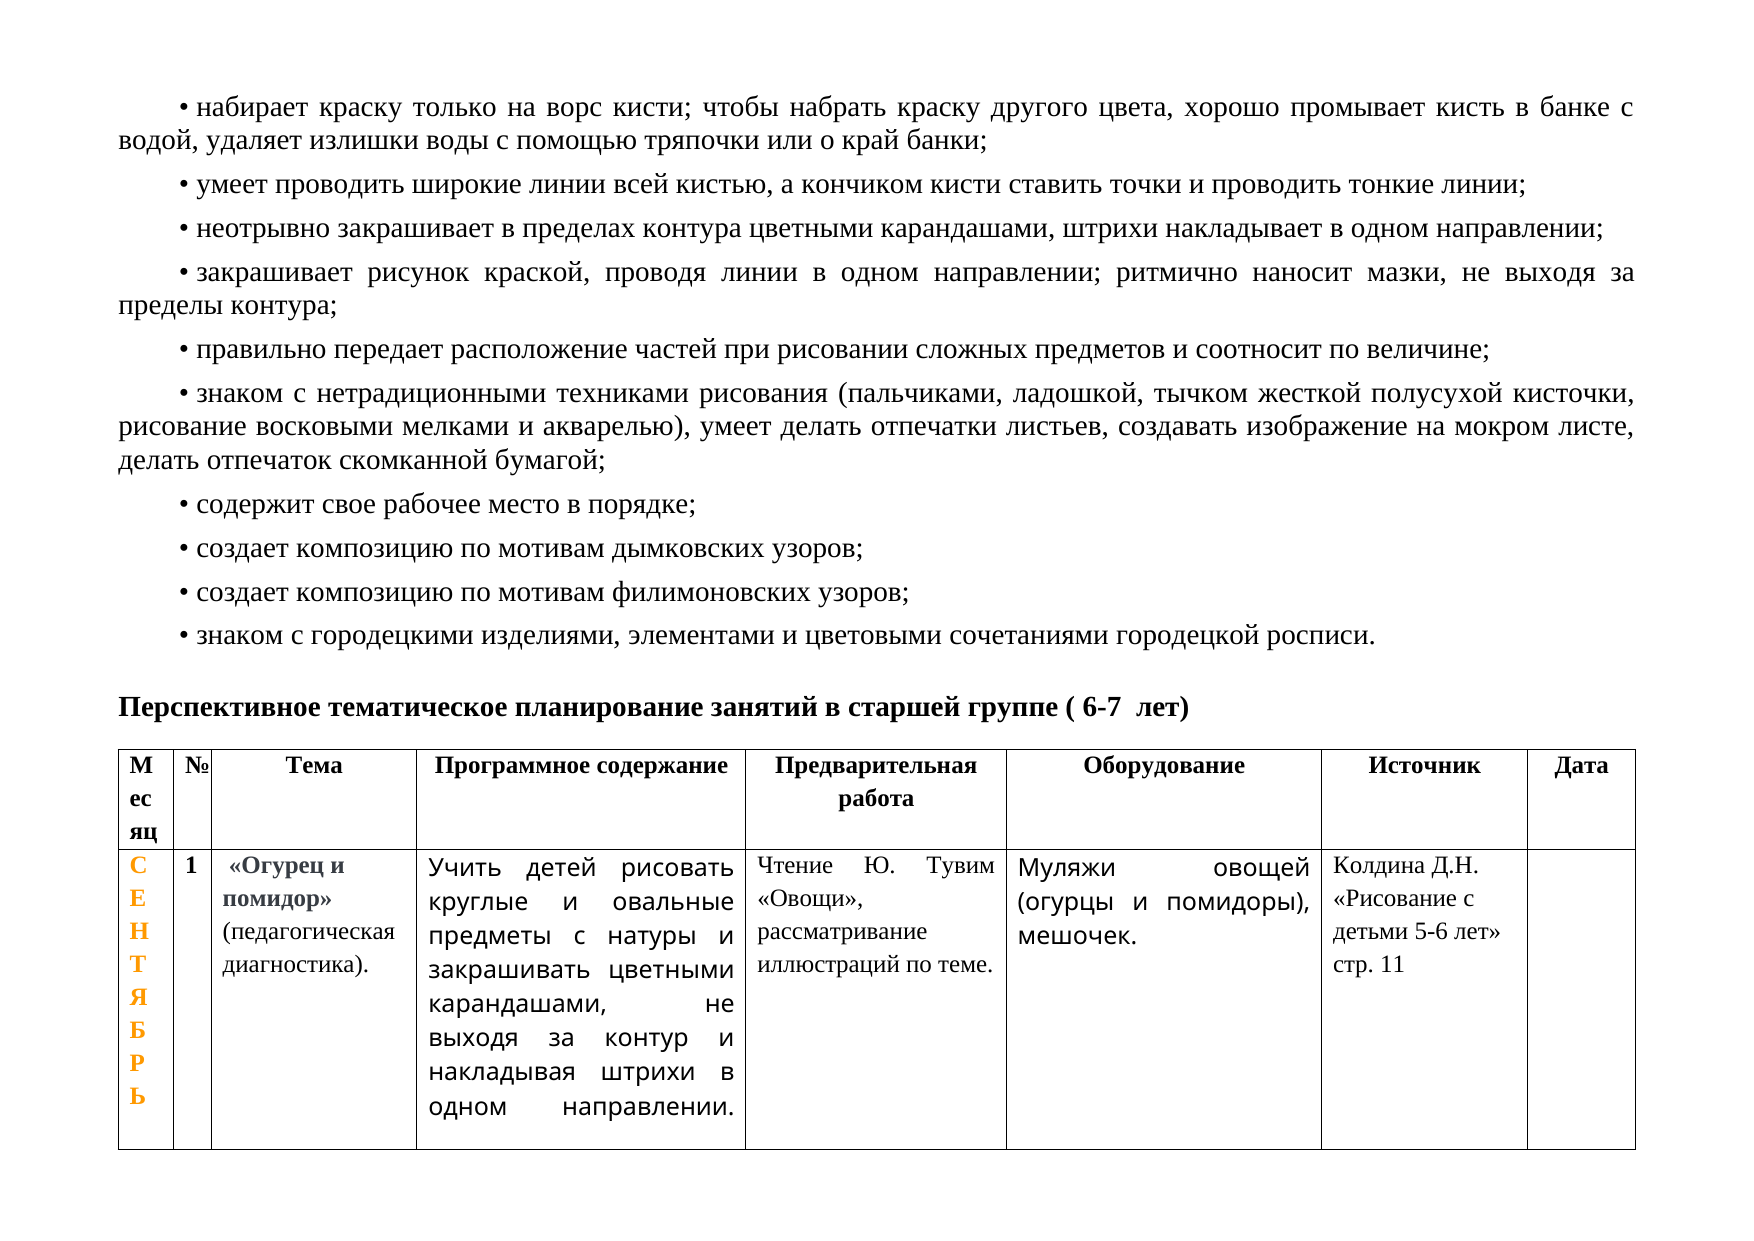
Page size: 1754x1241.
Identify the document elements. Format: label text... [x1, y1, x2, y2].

text • создает композицию по мотивам филимоновских узоров; [118, 574, 1636, 607]
table_header Предварительная работа [746, 750, 1006, 849]
table_cell [1528, 850, 1635, 1149]
text • создает композицию по мотивам дымковских узоров; [118, 530, 1636, 563]
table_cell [212, 850, 416, 1149]
text • правильно передает расположение частей при рисовании сложных предметов и соотносит по величине; [118, 331, 1636, 365]
table_header Дата [1528, 750, 1635, 849]
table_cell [1322, 850, 1527, 1149]
table_header Источник [1322, 750, 1527, 849]
text • умеет проводить широкие линии всей кистью, а кончиком кисти ставить точки и проводить тонкие линии; [118, 166, 1636, 199]
text • закрашивает рисунок краской, проводя линии в одном направлении; ритмично наносит мазки, не выходя за пределы контура; [118, 254, 1636, 321]
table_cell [1007, 850, 1321, 1149]
text • неотрывно закрашивает в пределах контура цветными карандашами, штрихи накладывает в одном направлении; [118, 210, 1636, 243]
table_header № [174, 750, 211, 849]
table_header Программное содержание [417, 750, 745, 849]
text • знаком с городецкими изделиями, элементами и цветовыми сочетаниями городецкой росписи. [118, 617, 1636, 651]
text Перспективное тематическое планирование занятий в старшей группе ( 6-7 лет) [118, 689, 1636, 723]
text • знаком с нетрадиционными техниками рисования (пальчиками, ладошкой, тычком жесткой полусухой кисточки, рисование восковыми мелками и акварелью), умеет делать отпечатки листьев, создавать изображение на мокром листе, делать отпечаток скомканной бумагой; [118, 375, 1636, 476]
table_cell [417, 850, 745, 1149]
table_cell 1 [174, 850, 211, 1149]
table_header Тема [212, 750, 416, 849]
table_header Оборудование [1007, 750, 1321, 849]
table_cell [746, 850, 1006, 1149]
text • содержит свое рабочее место в порядке; [118, 486, 1636, 519]
table_header Месяц [119, 750, 173, 849]
table_cell С Е Н Т Я Б Р Ь [119, 850, 173, 1149]
text • набирает краску только на ворс кисти; чтобы набрать краску другого цвета, хорошо промывает кисть в банке с водой, удаляет излишки воды с помощью тряпочки или о край банки; [118, 89, 1636, 156]
